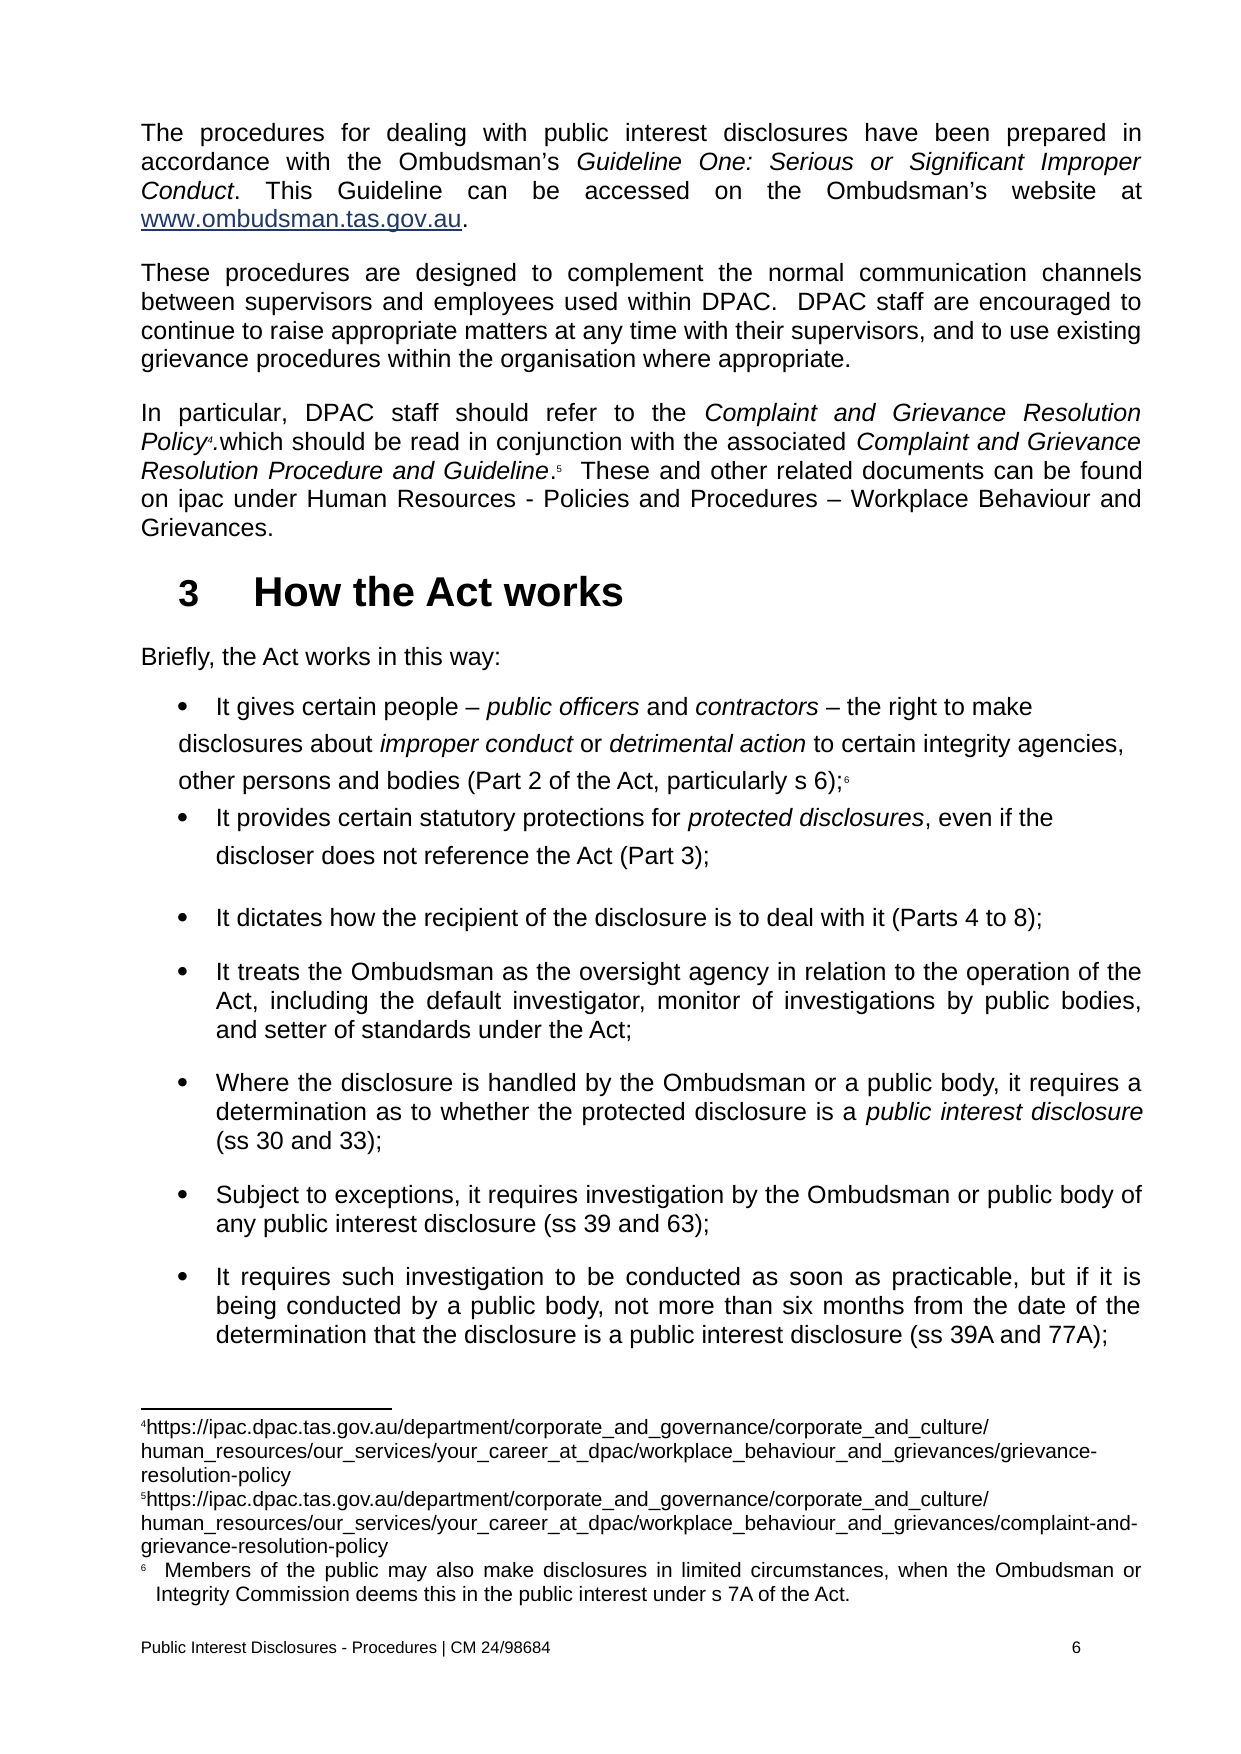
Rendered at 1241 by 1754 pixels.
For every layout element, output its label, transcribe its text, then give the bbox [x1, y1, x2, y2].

list It requires such investigation to be conducted as soon as practicable, but if it is being conducted by a public body, not more than six months from the date of the determination that the disclosure is a public interest disclosure (ss 39A and 77A); [178, 1262, 1144, 1349]
text In particular, DPAC staff should refer to the Complaint and Grievance Resolution Policy.which should be read in conjunction with the associated Complaint and Grievance Resolution Procedure and Guideline. These and other related documents can be found on ipac under Human Resources - Policies and Procedures – Workplace Behaviour and Grievances. [22, 398, 1144, 542]
text These procedures are designed to complement the normal communication channels between supervisors and employees used within DPAC. DPAC staff are encouraged to continue to raise appropriate matters at any time with their supervisors, and to use existing grievance procedures within the organisation where appropriate. [22, 258, 1144, 373]
list It dictates how the recipient of the disclosure is to deal with it (Parts 4 to 8); [178, 903, 1144, 932]
text It gives certain people – public officers and contractors – the right to make disclosures about improper conduct or detrimental action to certain integrity agencies, other persons and bodies (Part 2 of the Act, particularly s 6); [178, 691, 1144, 795]
text The procedures for dealing with public interest disclosures have been prepared in accordance with the Ombudsman’s Guideline One: Serious or Significant Improper Conduct. This Guideline can be accessed on the Ombudsman’s website at www.ombudsman.tas.gov.au. [22, 118, 1144, 233]
list Where the disclosure is handled by the Ombudsman or a public body, it requires a determination as to whether the protected disclosure is a public interest disclosure (ss 30 and 33); [178, 1068, 1144, 1155]
text It provides certain statutory protections for protected disclosures, even if the discloser does not reference the Act (Part 3); [178, 803, 1144, 869]
list Subject to exceptions, it requires investigation by the Ombudsman or public body of any public interest disclosure (ss 39 and 63); [178, 1180, 1144, 1237]
text Briefly, the Act works in this way: [141, 642, 1144, 670]
subtitle How the Act works [178, 567, 1144, 615]
list It treats the Ombudsman as the oversight agency in relation to the operation of the Act, including the default investigator, monitor of investigations by public bodies, and setter of standards under the Act; [178, 957, 1144, 1043]
